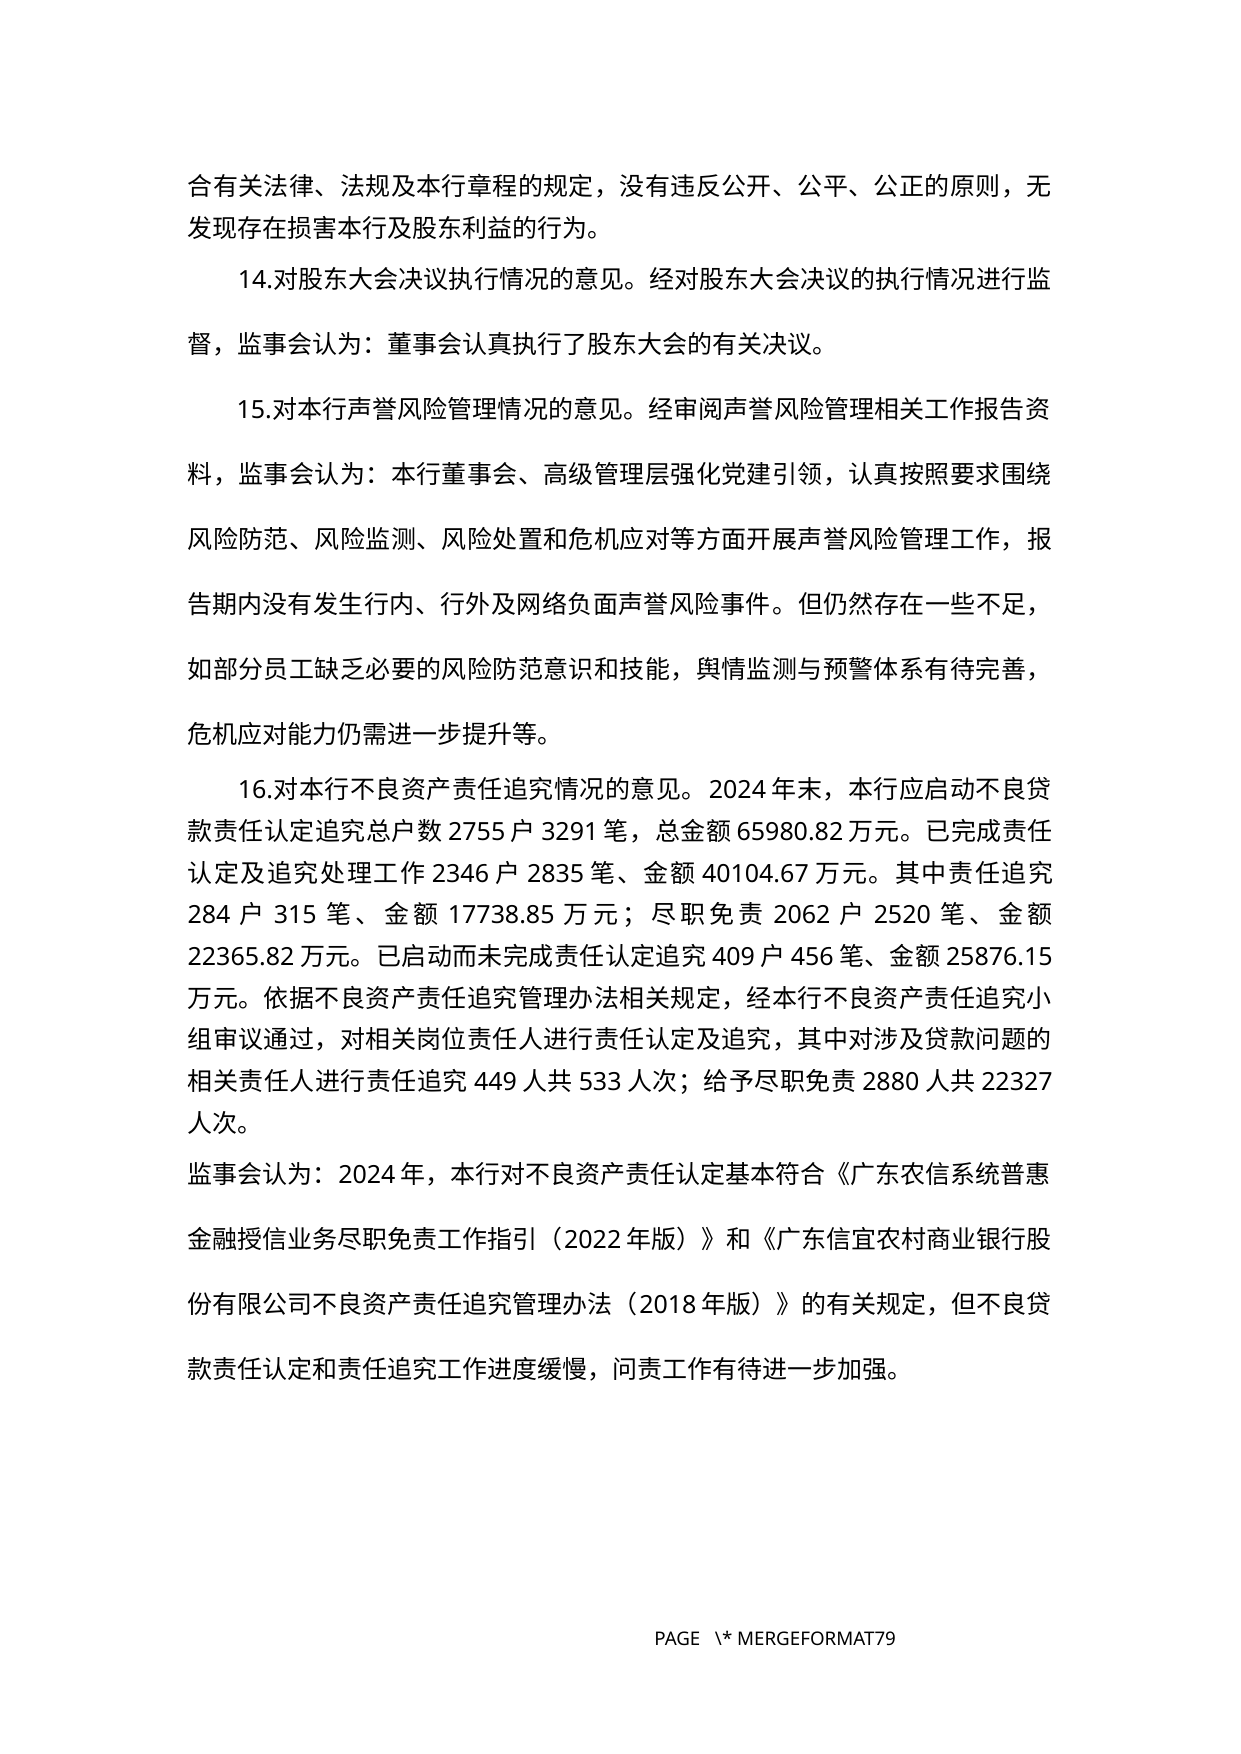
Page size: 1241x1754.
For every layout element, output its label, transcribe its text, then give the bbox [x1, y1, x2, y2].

text 监事会认为：2024年，本行对不良资产责任认定基本符合《广东农信系统普惠金融授信业务尽职免责工作指引（2022年版）》和《广东信宜农村商业银行股份有限公司不良资产责任追究管理办法（2018年版）》的有关规定，但不良贷款责任认定和责任追究工作进度缓慢，问责工作有待进一步加强。 [187, 1140, 1053, 1400]
text 14.对股东大会决议执行情况的意见。经对股东大会决议的执行情况进行监督，监事会认为：董事会认真执行了股东大会的有关决议。 [187, 245, 1053, 375]
text 15.对本行声誉风险管理情况的意见。经审阅声誉风险管理相关工作报告资料，监事会认为：本行董事会、高级管理层强化党建引领，认真按照要求围绕风险防范、风险监测、风险处置和危机应对等方面开展声誉风险管理工作，报告期内没有发生行内、行外及网络负面声誉风险事件。但仍然存在一些不足，如部分员工缺乏必要的风险防范意识和技能，舆情监测与预警体系有待完善，危机应对能力仍需进一步提升等。 [187, 375, 1053, 765]
text 16.对本行不良资产责任追究情况的意见。2024年末，本行应启动不良贷款责任认定追究总户数2755户3291笔，总金额65980.82万元。已完成责任认定及追究处理工作2346户2835笔、金额40104.67万元。其中责任追究284户315笔、金额17738.85万元；尽职免责2062户2520笔、金额22365.82万元。已启动而未完成责任认定追究409户456笔、金额25876.15万元。依据不良资产责任追究管理办法相关规定，经本行不良资产责任追究小组审议通过，对相关岗位责任人进行责任认定及追究，其中对涉及贷款问题的相关责任人进行责任追究449人共533人次；给予尽职免责2880人共22327人次。 [187, 765, 1053, 1140]
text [187, 162, 1053, 245]
